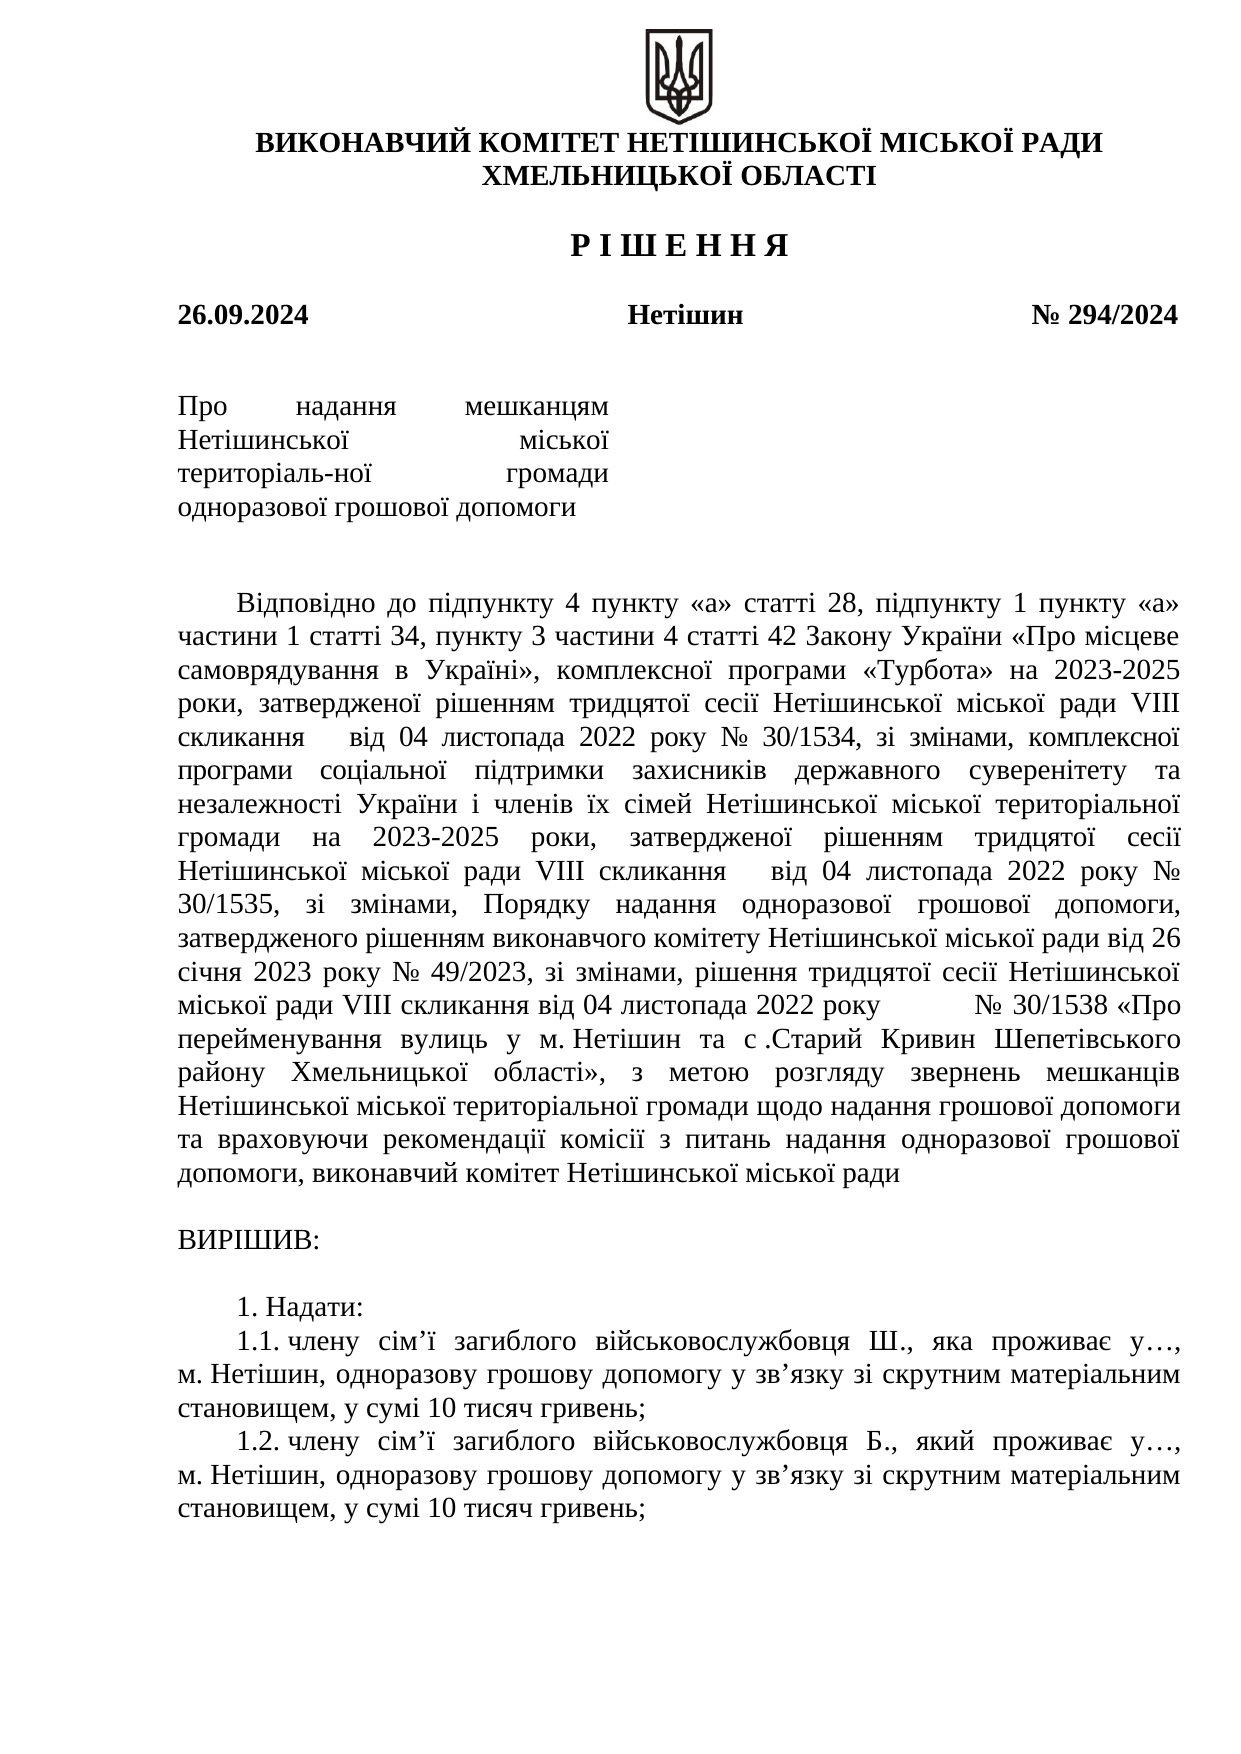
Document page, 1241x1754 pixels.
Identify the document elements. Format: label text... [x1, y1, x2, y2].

text Р І Ш Е Н Н Я [177, 225, 1181, 264]
text ХМЕЛЬНИЦЬКОЇ ОБЛАСТІ [177, 158, 1181, 192]
text ВИКОНАВЧИЙ КОМІТЕТ НЕТІШИНСЬКОЇ МІСЬКОЇ РАДИ [177, 125, 1181, 158]
text Про надання мешканцям Нетішинської міської територіаль-ної громади одноразової грошової допомоги [177, 388, 609, 522]
text 1. Надати: [177, 1289, 1181, 1323]
text ВИРІШИВ: [177, 1222, 1181, 1256]
text 26.09.2024 Нетішин № 294/2024 [177, 297, 1181, 331]
text 1.2. члену сім’ї загиблого військовослужбовця Б., який проживає у…, м. Нетішин, одноразову грошову допомогу у зв’язку зі скрутним матеріальним становищем, у сумі 10 тисяч гривень; [177, 1423, 1181, 1524]
text 1.1. члену сім’ї загиблого військовослужбовця Ш., яка проживає у…, м. Нетішин, одноразову грошову допомогу у зв’язку зі скрутним матеріальним становищем, у сумі 10 тисяч гривень; [177, 1323, 1181, 1423]
picture [645, 29, 713, 125]
text Відповідно до підпункту 4 пункту «а» статті 28, підпункту 1 пункту «а» частини 1 статті 34, пункту 3 частини 4 статті 42 Закону України «Про місцеве самоврядування в Україні», комплексної програми «Турбота» на 2023-2025 роки, затвердженої рішенням тридцятої сесії Нетішинської міської ради VІІІ скликання від 04 листопада 2022 року № 30/1534, зі змінами, комплексної програми соціальної підтримки захисників державного суверенітету та незалежності України і членів їх сімей Нетішинської міської територіальної громади на 2023-2025 роки, затвердженої рішенням тридцятої сесії Нетішинської міської ради VІІI скликання від 04 листопада 2022 року № 30/1535, зі змінами, Порядку надання одноразової грошової допомоги, затвердженого рішенням виконавчого комітету Нетішинської міської ради від 26 січня 2023 року № 49/2023, зі змінами, рішення тридцятої сесії Нетішинської міської ради VІІІ скликання від 04 листопада 2022 року № 30/1538 «Про перейменування вулиць у м. Нетішин та с .Старий Кривин Шепетівського району Хмельницької області», з метою розгляду звернень мешканців Нетішинської міської територіальної громади щодо надання грошової допомоги та враховуючи рекомендації комісії з питань надання одноразової грошової допомоги, виконавчий комітет Нетішинської міської ради [177, 585, 1181, 1188]
